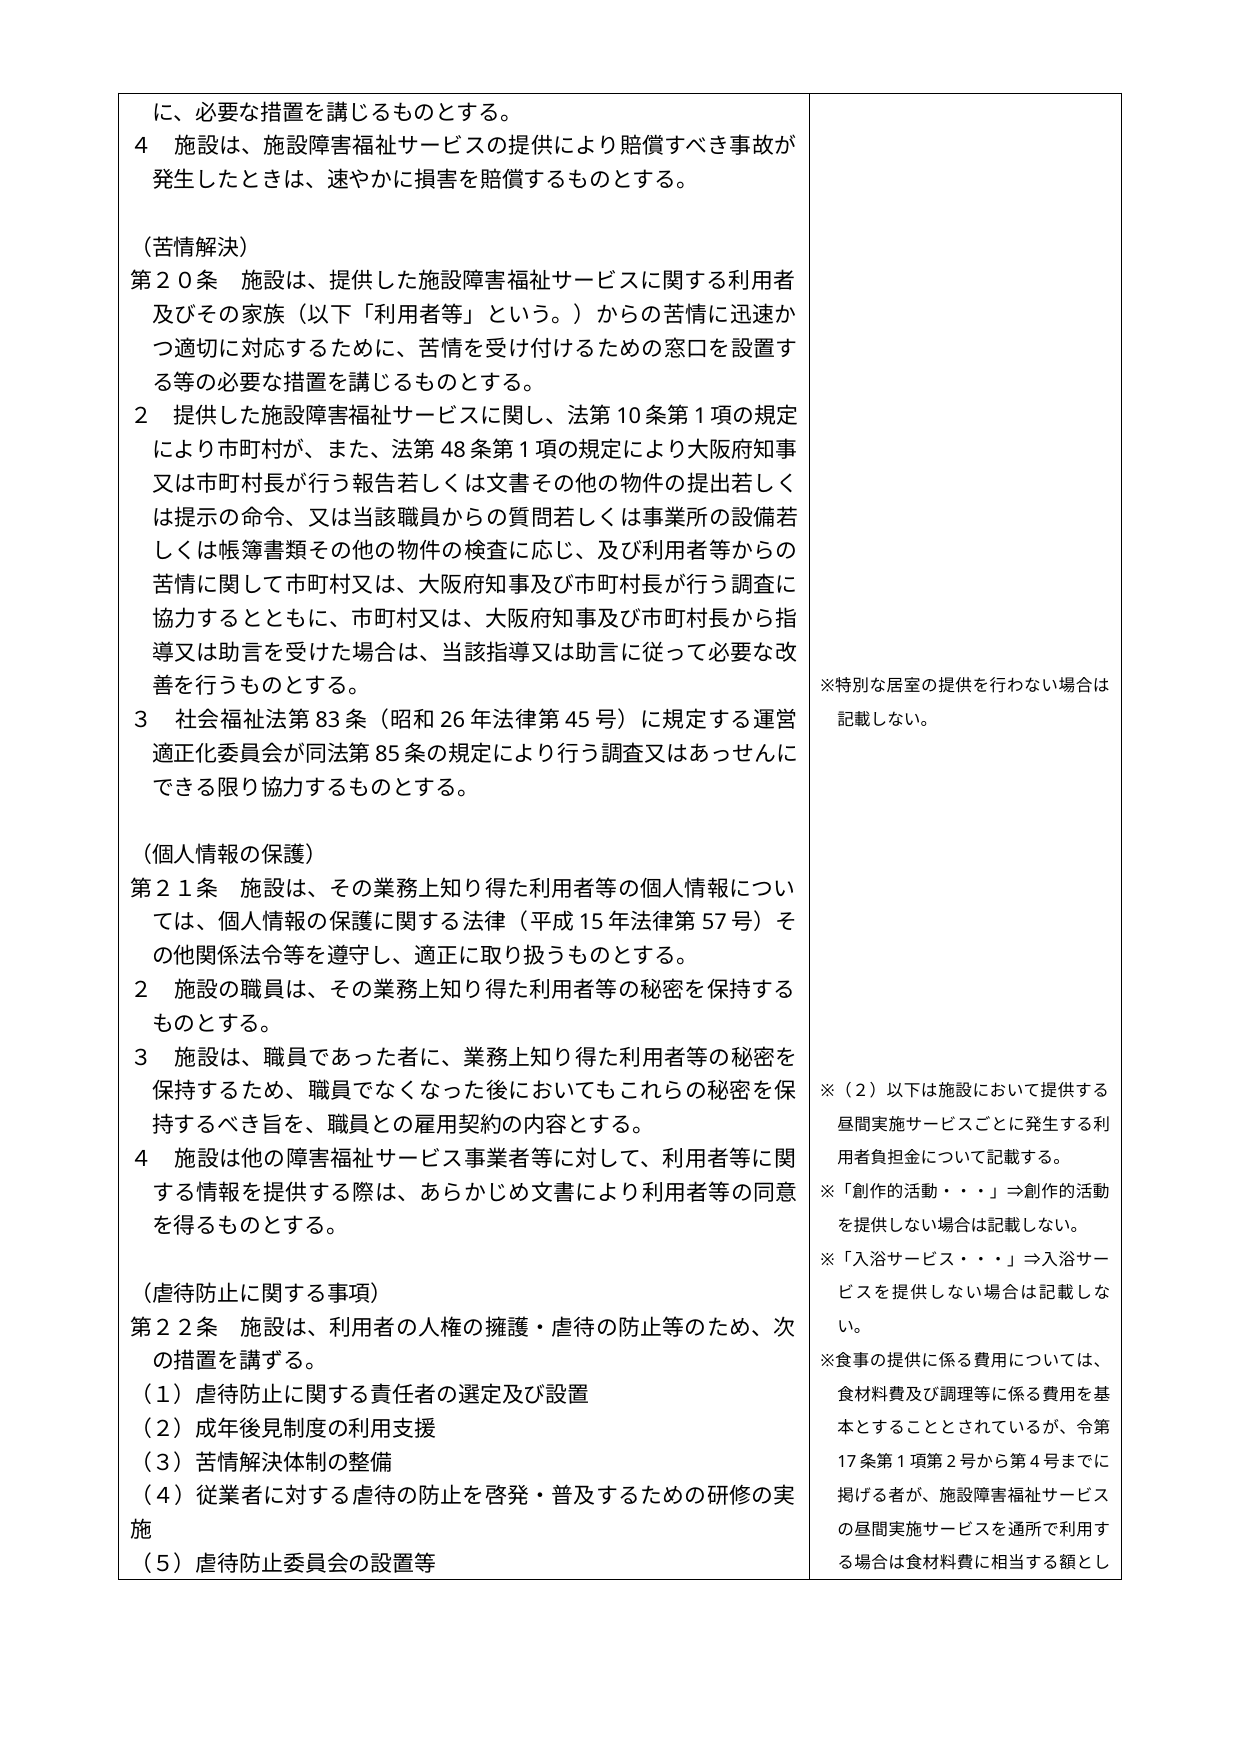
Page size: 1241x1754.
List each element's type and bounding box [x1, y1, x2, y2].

table_cell [119, 94, 809, 1578]
table_cell [810, 94, 1121, 1578]
